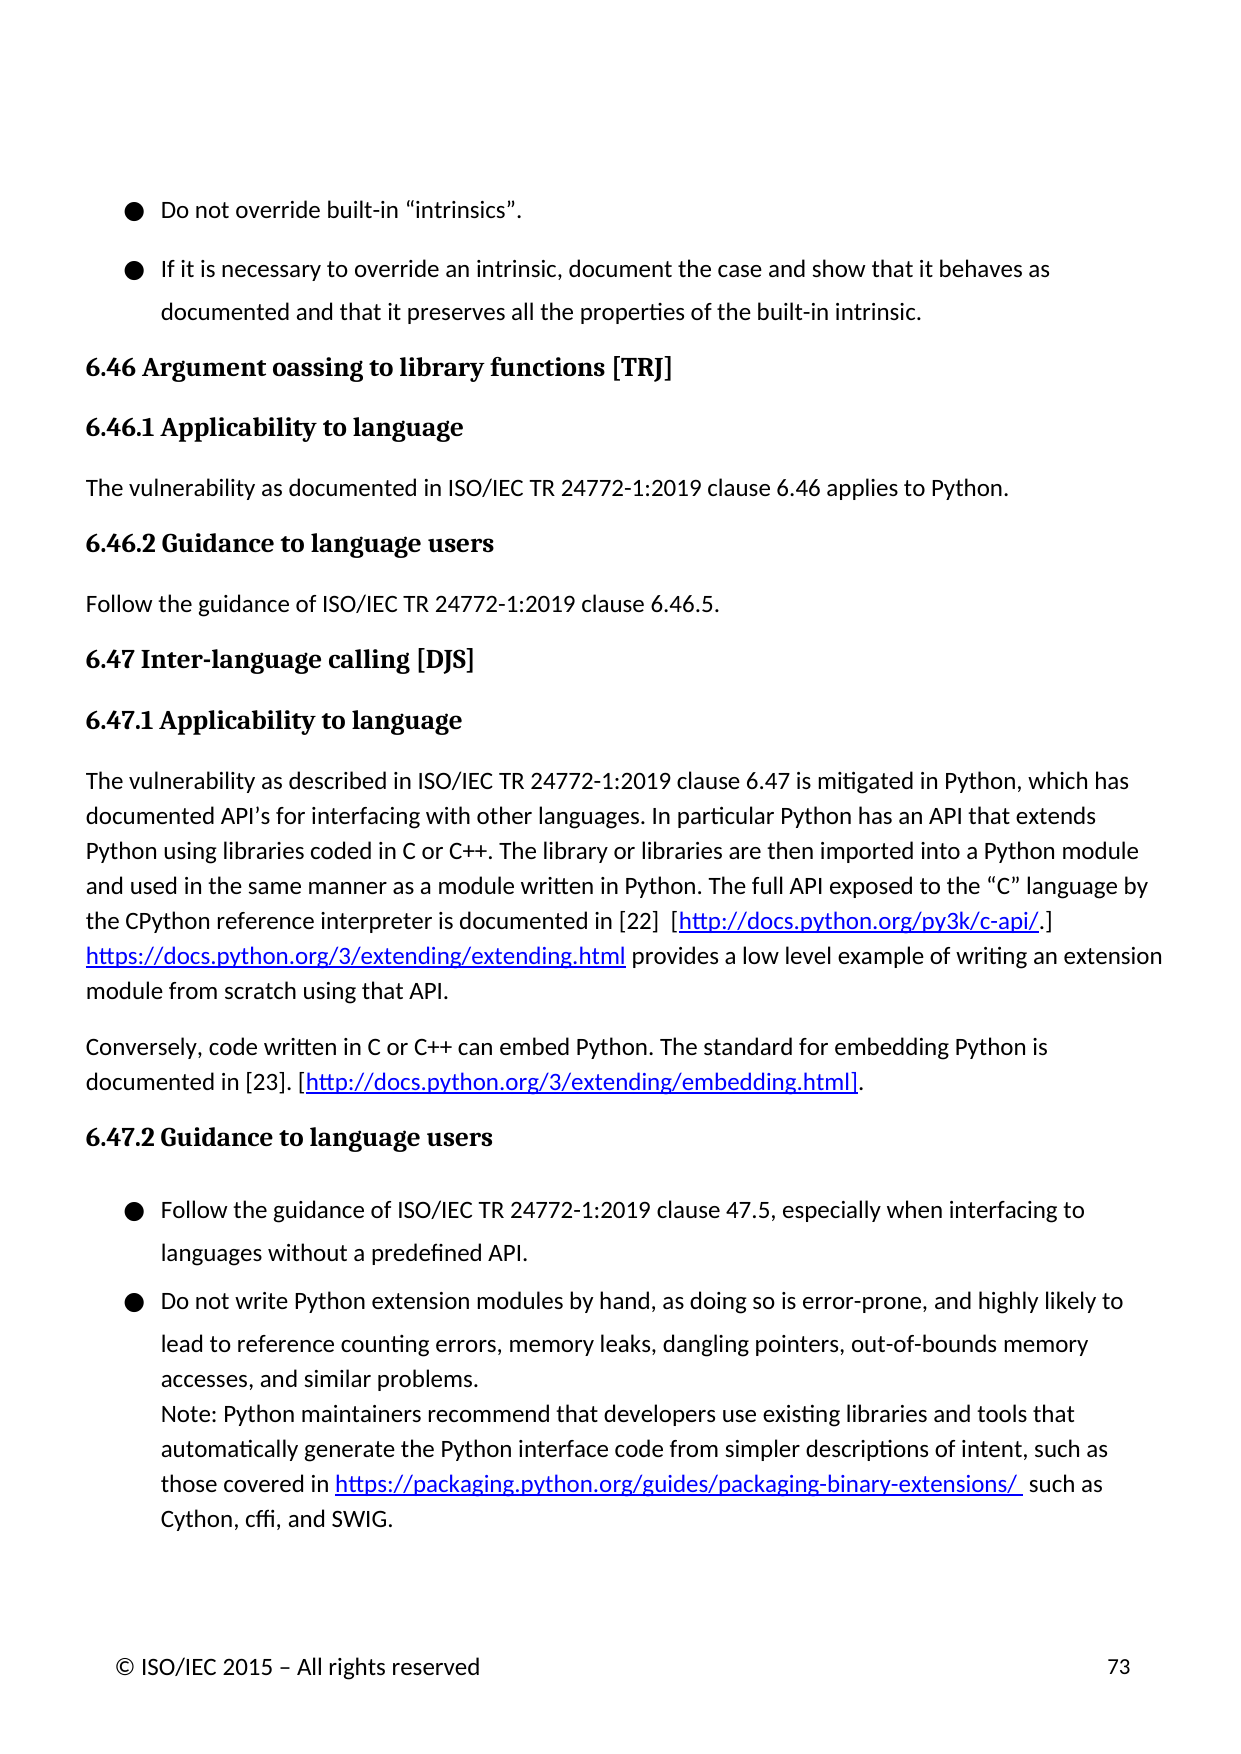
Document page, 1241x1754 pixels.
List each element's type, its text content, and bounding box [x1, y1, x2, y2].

subtitle 6.46.2 Guidance to language users [86, 528, 1164, 559]
text Note: Python maintainers recommend that developers use existing libraries and tools that automatically generate the Python interface code from simpler descriptions of intent, such as those covered in https://packaging.python.org/guides/packaging-binary-extensions/ such as Cython, cffi, and SWIG. [161, 1398, 1164, 1534]
text The vulnerability as documented in ISO/IEC TR 24772-1:2019 clause 6.46 applies to Python. [86, 472, 1164, 503]
subtitle 6.47 Inter-language calling [DJS] [86, 644, 1164, 675]
text The vulnerability as described in ISO/IEC TR 24772-1:2019 clause 6.47 is mitigated in Python, which has documented API’s for interfacing with other languages. In particular Python has an API that extends Python using libraries coded in C or C++. The library or libraries are then imported into a Python module and used in the same manner as a module written in Python. The full API exposed to the “C” language by the CPython reference interpreter is documented in [22] [http://docs.python.org/py3k/c-api/.] https://docs.python.org/3/extending/extending.html provides a low level example of writing an extension module from scratch using that API. [86, 765, 1164, 1006]
subtitle 6.47.2 Guidance to language users [86, 1122, 1164, 1153]
text Follow the guidance of ISO/IEC TR 24772-1:2019 clause 6.46.5. [86, 588, 1164, 619]
list Do not write Python extension modules by hand, as doing so is error-prone, and highly likely to lead to reference counting errors, memory leaks, dangling pointers, out-of-bounds memory accesses, and similar problems. [123, 1272, 1164, 1394]
list Follow the guidance of ISO/IEC TR 24772-1:2019 clause 47.5, especially when interfacing to languages without a predefined API. [123, 1182, 1164, 1268]
subtitle 6.47.1 Applicability to language [86, 705, 1164, 736]
list Do not override built-in “intrinsics”. [123, 181, 1164, 232]
subtitle 6.46 Argument oassing to library functions [TRJ] [86, 352, 1164, 383]
subtitle 6.46.1 Applicability to language [86, 412, 1164, 443]
list If it is necessary to override an intrinsic, document the case and show that it behaves as documented and that it preserves all the properties of the built-in intrinsic. [123, 240, 1164, 326]
text Conversely, code written in C or C++ can embed Python. The standard for embedding Python is documented in [23]. [http://docs.python.org/3/extending/embedding.html]. [86, 1031, 1164, 1096]
